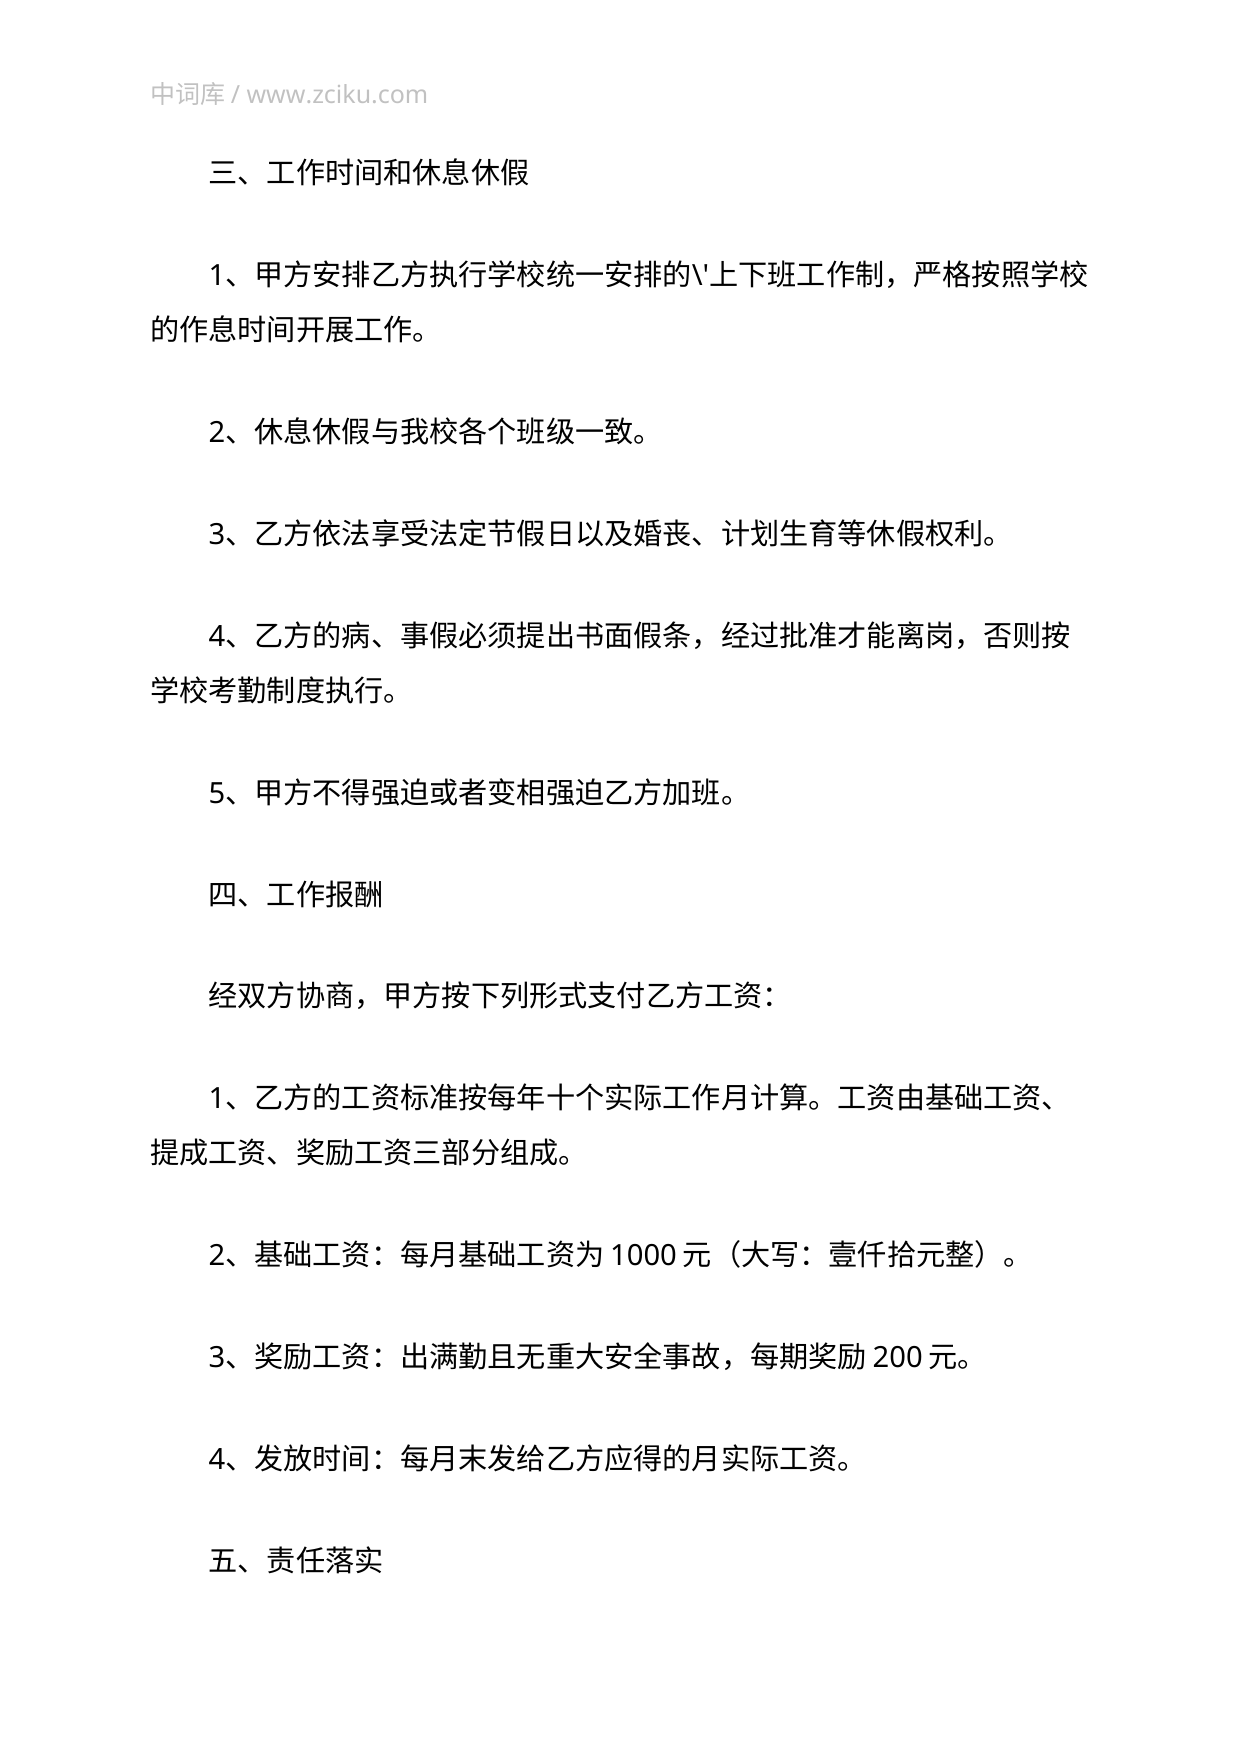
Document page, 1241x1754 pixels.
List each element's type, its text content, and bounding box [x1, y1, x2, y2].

text 四、工作报酬 [150, 871, 1090, 913]
text 三、工作时间和休息休假 [150, 150, 1090, 192]
text 5、甲方不得强迫或者变相强迫乙方加班。 [150, 769, 1090, 812]
text 4、发放时间：每月末发给乙方应得的月实际工资。 [150, 1436, 1090, 1478]
text 3、奖励工资：出满勤且无重大安全事故，每期奖励200元。 [150, 1333, 1090, 1376]
text 经双方协商，甲方按下列形式支付乙方工资： [150, 973, 1090, 1015]
text 2、休息休假与我校各个班级一致。 [150, 408, 1090, 451]
text 3、乙方依法享受法定节假日以及婚丧、计划生育等休假权利。 [150, 511, 1090, 553]
text 4、乙方的病、事假必须提出书面假条，经过批准才能离岗，否则按学校考勤制度执行。 [150, 612, 1090, 710]
text 2、基础工资：每月基础工资为1000元（大写：壹仟拾元整）。 [150, 1232, 1090, 1274]
text 1、甲方安排乙方执行学校统一安排的\'上下班工作制，严格按照学校的作息时间开展工作。 [150, 252, 1090, 349]
text 五、责任落实 [150, 1537, 1090, 1580]
text 1、乙方的工资标准按每年十个实际工作月计算。工资由基础工资、提成工资、奖励工资三部分组成。 [150, 1075, 1090, 1172]
